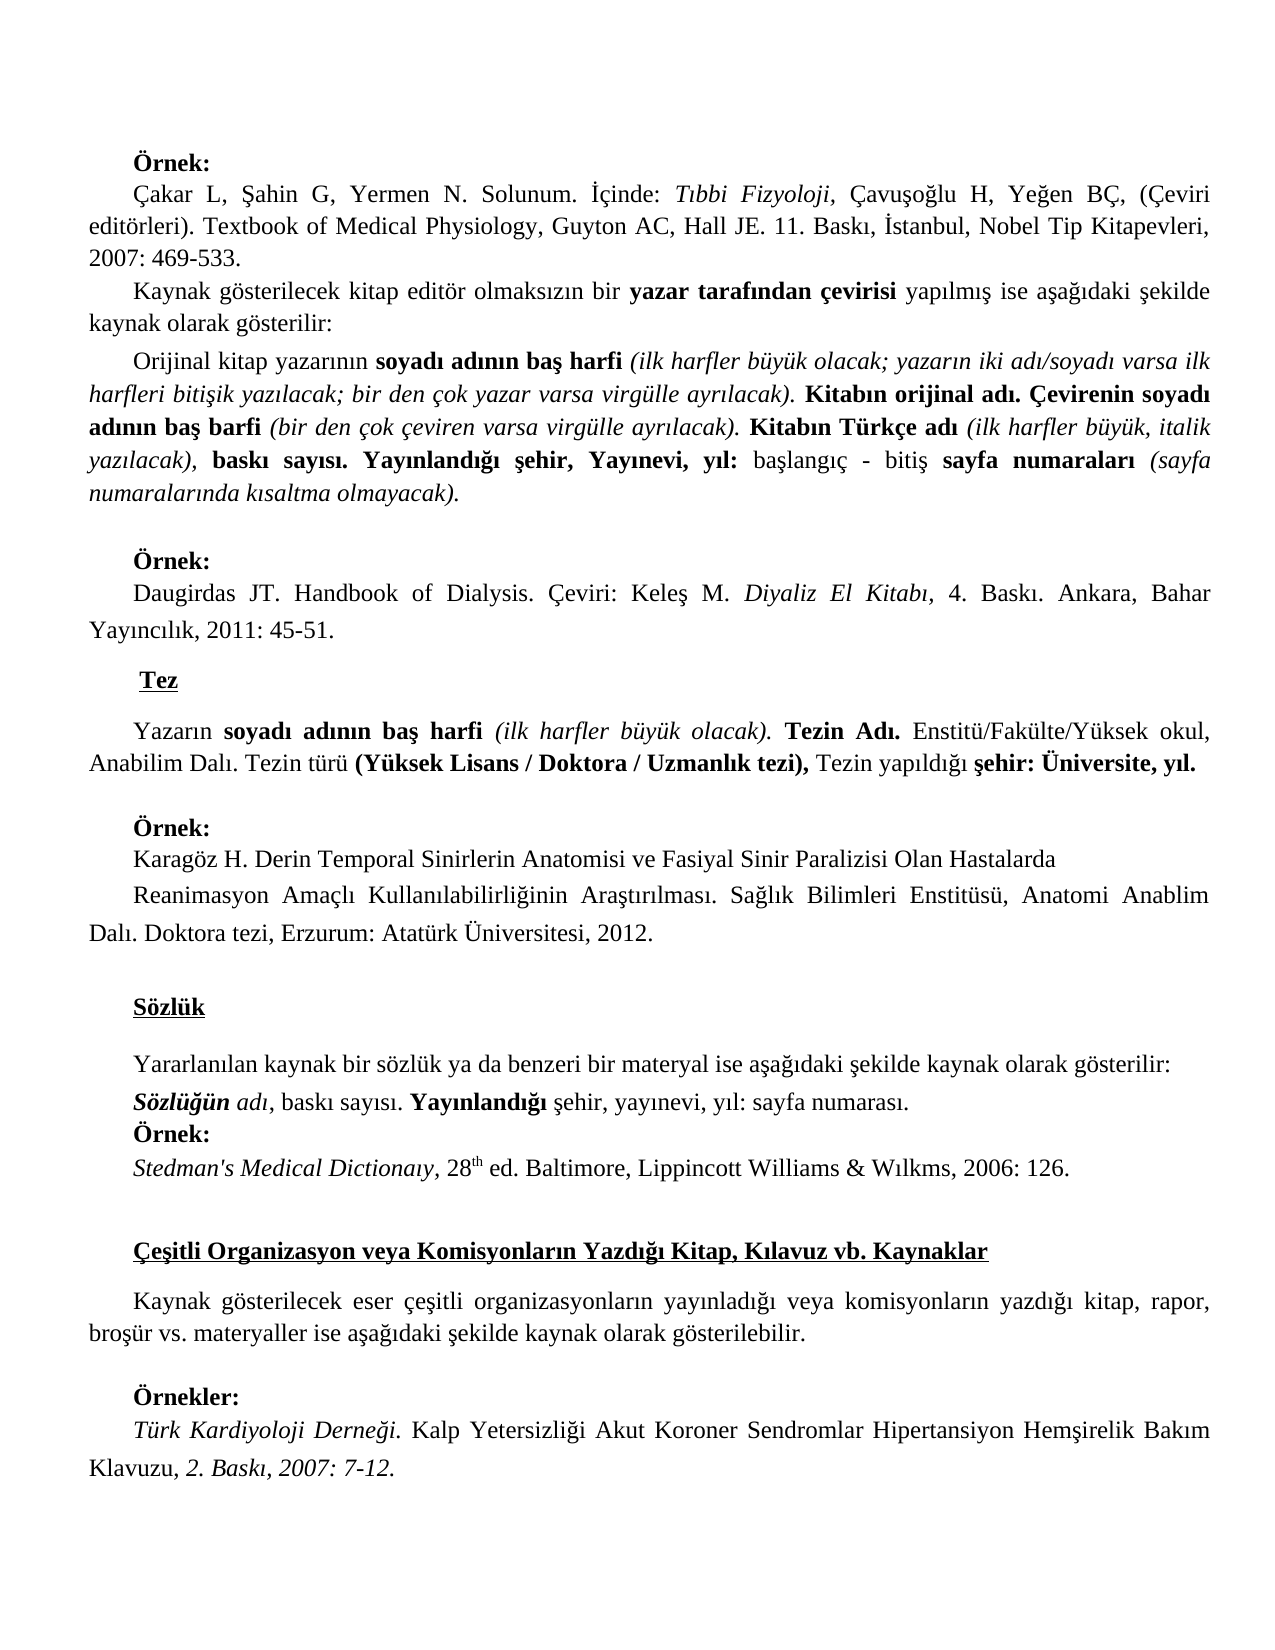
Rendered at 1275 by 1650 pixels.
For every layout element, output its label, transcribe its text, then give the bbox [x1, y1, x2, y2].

text Türk Kardiyoloji Derneği. Kalp Yetersizliği Akut Koroner Sendromlar Hipertansiyon Hemşirelik Bakım Klavuzu, 2. Baskı, 2007: 7-12. [88, 1416, 1211, 1482]
text Sözlüğün adı, baskı sayısı. Yayınlandığı şehir, yayınevi, yıl: sayfa numarası. [88, 1087, 1211, 1116]
text Çeşitli Organizasyon veya Komisyonların Yazdığı Kitap, Kılavuz vb. Kaynaklar [88, 1236, 1211, 1264]
text Çakar L, Şahin G, Yermen N. Solunum. İçinde: Tıbbi Fizyoloji, Çavuşoğlu H, Yeğen BÇ, (Çeviri editörleri). Textbook of Medical Physiology, Guyton AC, Hall JE. 11. Baskı, İstanbul, Nobel Tip Kitapevleri, 2007: 469-533. [88, 179, 1211, 272]
text Kaynak gösterilecek kitap editör olmaksızın bir yazar tarafından çevirisi yapılmış ise aşağıdaki şekilde kaynak olarak gösterilir: [88, 276, 1211, 337]
text Örnek: [88, 1119, 1211, 1148]
text Stedman's Medical Dictionaıy, 28th ed. Baltimore, Lippincott Williams & Wılkms, 2006: 126. [88, 1153, 1211, 1182]
text Örnek: [88, 546, 1211, 575]
text Reanimasyon Amaçlı Kullanılabilirliğinin Araştırılması. Sağlık Bilimleri Enstitüsü, Anatomi Anablim Dalı. Doktora tezi, Erzurum: Atatürk Üniversitesi, 2012. [88, 880, 1211, 947]
text Karagöz H. Derin Temporal Sinirlerin Anatomisi ve Fasiyal Sinir Paralizisi Olan Hastalarda [88, 844, 1211, 873]
text Daugirdas JT. Handbook of Dialysis. Çeviri: Keleş M. Diyaliz El Kitabı, 4. Baskı. Ankara, Bahar Yayıncılık, 2011: 45-51. [88, 578, 1211, 644]
text Örnek: [88, 813, 1211, 841]
text Kaynak gösterilecek eser çeşitli organizasyonların yayınladığı veya komisyonların yazdığı kitap, rapor, broşür vs. materyaller ise aşağıdaki şekilde kaynak olarak gösterilebilir. [88, 1286, 1211, 1347]
text Yazarın soyadı adının baş harfi (ilk harfler büyük olacak). Tezin Adı. Enstitü/Fakülte/Yüksek okul, Anabilim Dalı. Tezin türü (Yüksek Lisans / Doktora / Uzmanlık tezi), Tezin yapıldığı şehir: Üniversite, yıl. [88, 716, 1211, 776]
subtitle Sözlük [88, 992, 1211, 1021]
text Tez [88, 666, 1211, 694]
text Yararlanılan kaynak bir sözlük ya da benzeri bir materyal ise aşağıdaki şekilde kaynak olarak gösterilir: [88, 1049, 1211, 1078]
text Örnek: [88, 148, 1211, 176]
text Örnekler: [88, 1382, 1211, 1410]
text Orijinal kitap yazarının soyadı adının baş harfi (ilk harfler büyük olacak; yazarın iki adı/soyadı varsa ilk harfleri bitişik yazılacak; bir den çok yazar varsa virgülle ayrılacak). Kitabın orijinal adı. Çevirenin soyadı adının baş barfi (bir den çok çeviren varsa virgülle ayrılacak). Kitabın Türkçe adı (ilk harfler büyük, italik yazılacak), baskı sayısı. Yayınlandığı şehir, Yayınevi, yıl: başlangıç - bitiş sayfa numaraları (sayfa numaralarında kısaltma olmayacak). [88, 346, 1211, 507]
